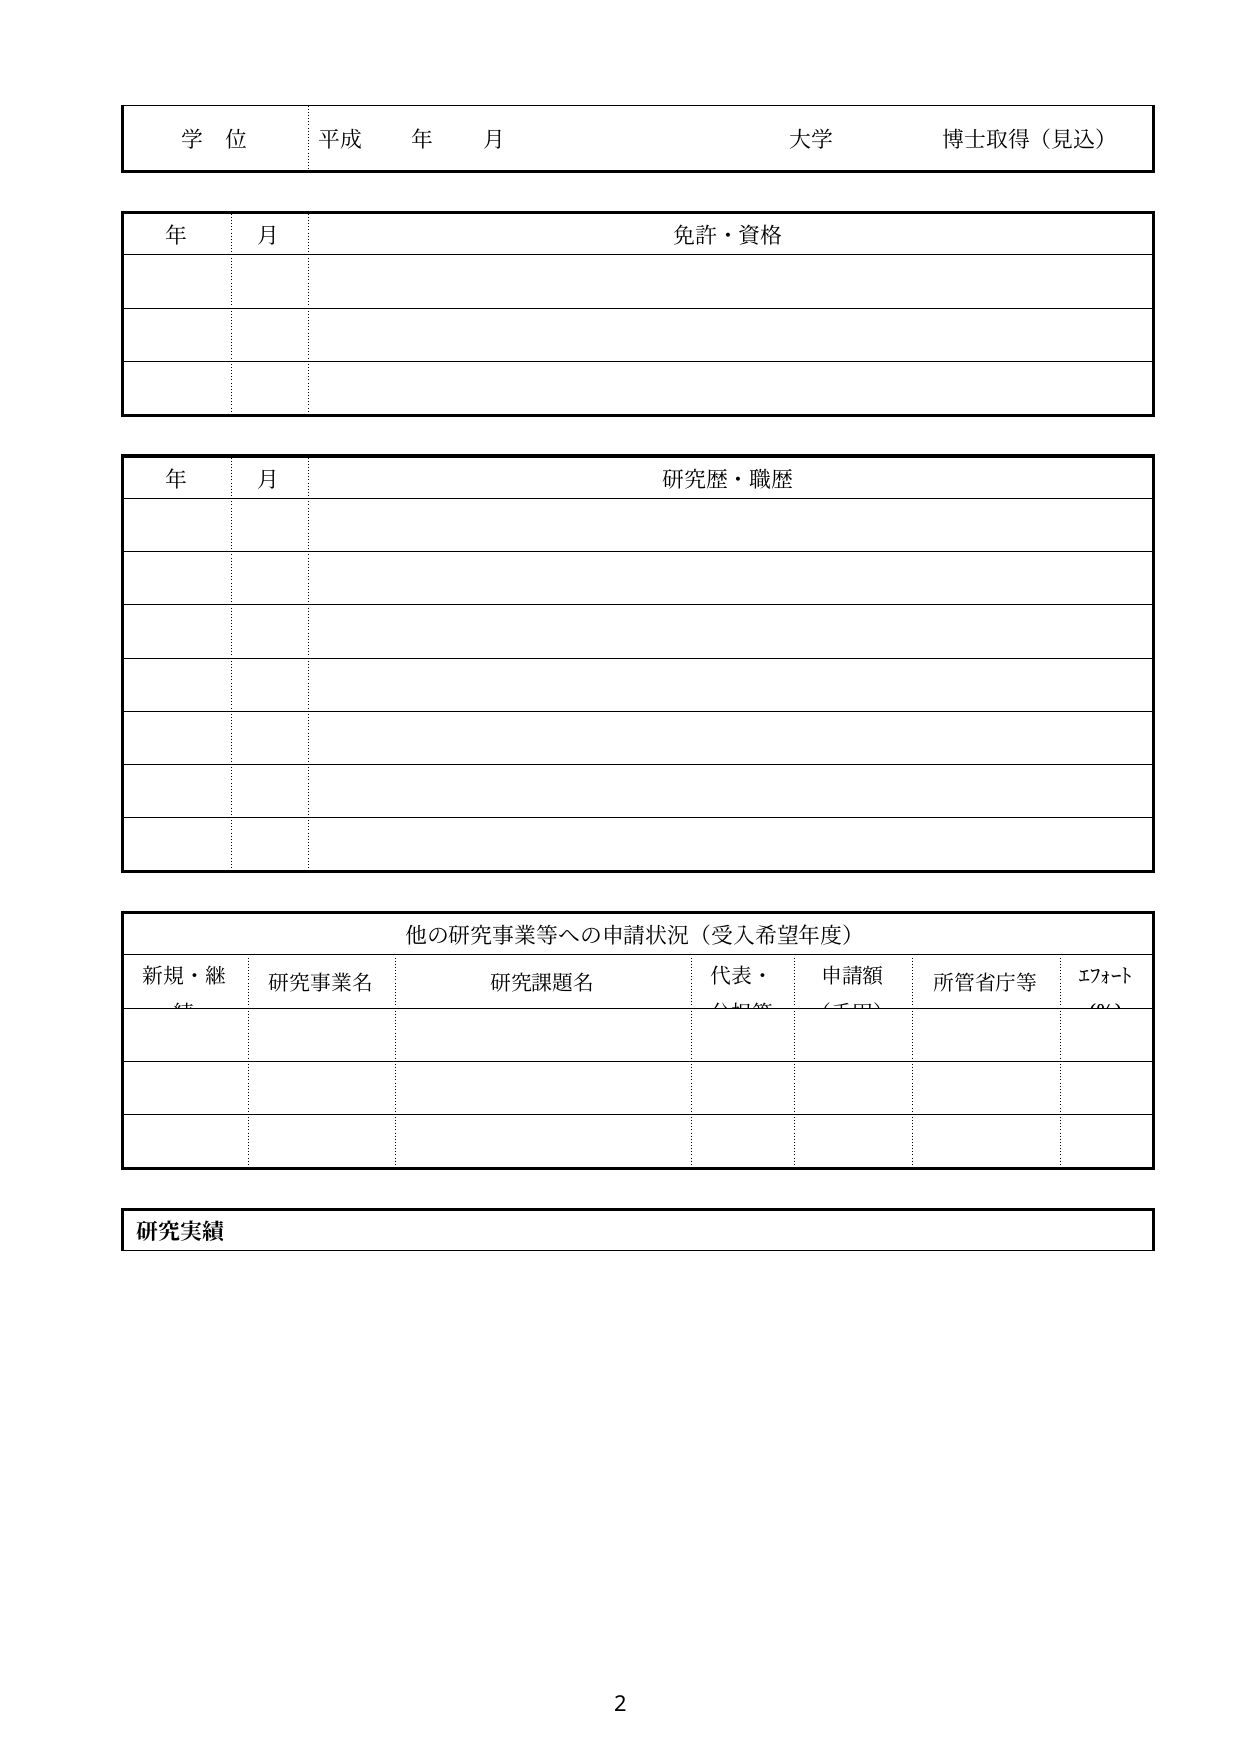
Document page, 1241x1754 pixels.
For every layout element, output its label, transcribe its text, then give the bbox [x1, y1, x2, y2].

table_header 他の研究事業等への申請状況（受入希望年度） [124, 914, 1152, 954]
table_cell [124, 499, 232, 551]
table_cell [124, 818, 232, 870]
table_cell [691, 1009, 794, 1061]
table_cell 研究事業名 [248, 955, 396, 1007]
table_header 研究歴・職歴 [308, 458, 1152, 498]
table_header 月 [232, 214, 308, 254]
table_cell [232, 309, 308, 361]
table_cell 所管省庁等 [913, 955, 1060, 1007]
table_cell [232, 362, 308, 414]
table_header 免許・資格 [308, 214, 1152, 254]
table_cell [913, 1115, 1060, 1167]
table_cell 研究課題名 [396, 955, 691, 1007]
table_cell [308, 499, 1152, 551]
table_cell [248, 1115, 396, 1167]
table_cell [124, 1115, 248, 1167]
table_cell ｴﾌｫｰﾄ (%) [1060, 955, 1152, 1007]
table_cell [232, 552, 308, 604]
table_cell [232, 255, 308, 307]
table_cell [308, 765, 1152, 817]
table_cell 代表・分担等 [691, 955, 794, 1007]
table_cell [232, 605, 308, 657]
table_cell [1060, 1062, 1152, 1114]
table_cell [248, 1062, 396, 1114]
table_cell [248, 1009, 396, 1061]
table_cell [795, 1009, 913, 1061]
table_cell 学 位 [124, 106, 308, 170]
table_header 年 [124, 458, 232, 498]
table_cell [124, 605, 232, 657]
table_cell [308, 255, 1152, 307]
table_cell [124, 1062, 248, 1114]
table_cell 申請額 （千円） [795, 955, 913, 1007]
table_cell [691, 1062, 794, 1114]
table_cell [124, 659, 232, 711]
table_cell [124, 765, 232, 817]
table_cell [232, 499, 308, 551]
table_cell [396, 1062, 691, 1114]
table_cell [124, 712, 232, 764]
table_cell [308, 659, 1152, 711]
table_cell [124, 552, 232, 604]
table_cell [124, 1009, 248, 1061]
table_header 研究実績 [124, 1211, 1152, 1249]
table_cell [691, 1115, 794, 1167]
table_cell [308, 818, 1152, 870]
table_cell [124, 255, 232, 307]
table_cell [308, 712, 1152, 764]
table_cell [308, 309, 1152, 361]
table_cell [795, 1115, 913, 1167]
table_header 年 [124, 214, 232, 254]
table_cell [308, 362, 1152, 414]
table_cell [913, 1062, 1060, 1114]
table_cell [308, 605, 1152, 657]
table_cell [124, 309, 232, 361]
table_cell [124, 362, 232, 414]
table_cell 平成 年 月 大学 博士取得（見込） [308, 106, 1152, 170]
table_cell [232, 659, 308, 711]
table_header 月 [232, 458, 308, 498]
table_cell [795, 1062, 913, 1114]
table_cell [232, 818, 308, 870]
table_cell [396, 1009, 691, 1061]
table_cell [913, 1009, 1060, 1061]
table_cell [232, 765, 308, 817]
table_cell [1060, 1009, 1152, 1061]
table_cell [1060, 1115, 1152, 1167]
table_cell [308, 552, 1152, 604]
table_cell 新規・継続 [124, 955, 248, 1007]
table_cell [232, 712, 308, 764]
table_cell [396, 1115, 691, 1167]
